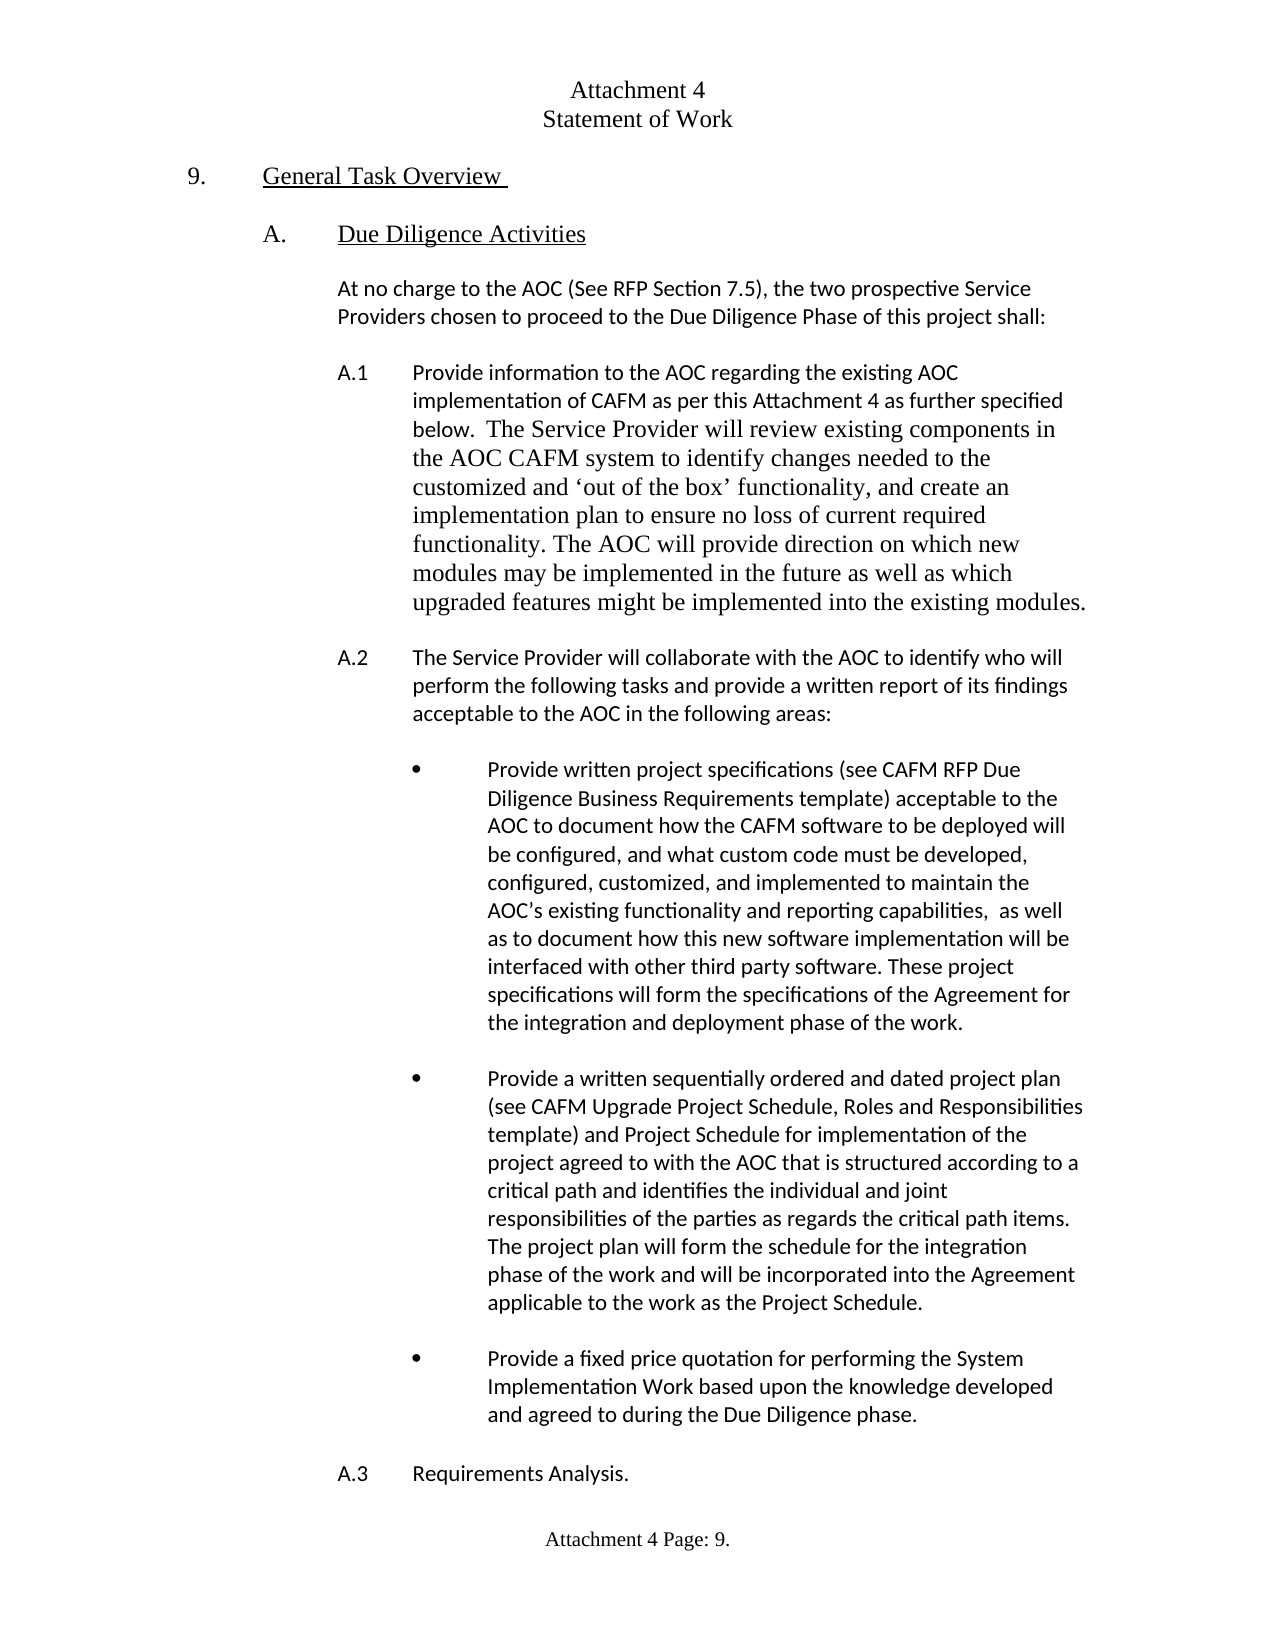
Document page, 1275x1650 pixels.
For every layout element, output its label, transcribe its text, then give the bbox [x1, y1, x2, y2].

list Due Diligence Activities [262, 219, 1068, 247]
list Provide written project specifications (see CAFM RFP Due Diligence Business Requirements template) acceptable to the AOC to document how the CAFM software to be deployed will be configured, and what custom code must be developed, configured, customized, and implemented to maintain the AOC’s existing functionality and reporting capabilities, as well as to document how this new software implementation will be interfaced with other third party software. These project specifications will form the specifications of the Agreement for the integration and deployment phase of the work. [412, 756, 1087, 1036]
text General Task Overview [187, 161, 1087, 190]
text A.3 Requirements Analysis. [337, 1459, 1087, 1487]
list Provide a fixed price quotation for performing the System Implementation Work based upon the knowledge developed and agreed to during the Due Diligence phase. [412, 1344, 1087, 1428]
text A.1 Provide information to the AOC regarding the existing AOC implementation of CAFM as per this Attachment 4 as further specified below. The Service Provider will review existing components in the AOC CAFM system to identify changes needed to the customized and ‘out of the box’ functionality, and create an implementation plan to ensure no loss of current required functionality. The AOC will provide direction on which new modules may be implemented in the future as well as which upgraded features might be implemented into the existing modules. [337, 358, 1087, 616]
text A.2 The Service Provider will collaborate with the AOC to identify who will perform the following tasks and provide a written report of its findings acceptable to the AOC in the following areas: [337, 643, 1087, 728]
list At no charge to the AOC (See RFP Section 7.5), the two prospective Service Providers chosen to proceed to the Due Diligence Phase of this project shall: [337, 274, 1068, 330]
list Provide a written sequentially ordered and dated project plan (see CAFM Upgrade Project Schedule, Roles and Responsibilities template) and Project Schedule for implementation of the project agreed to with the AOC that is structured according to a critical path and identifies the individual and joint responsibilities of the parties as regards the critical path items. The project plan will form the schedule for the integration phase of the work and will be incorporated into the Agreement applicable to the work as the Project Schedule. [412, 1064, 1087, 1316]
